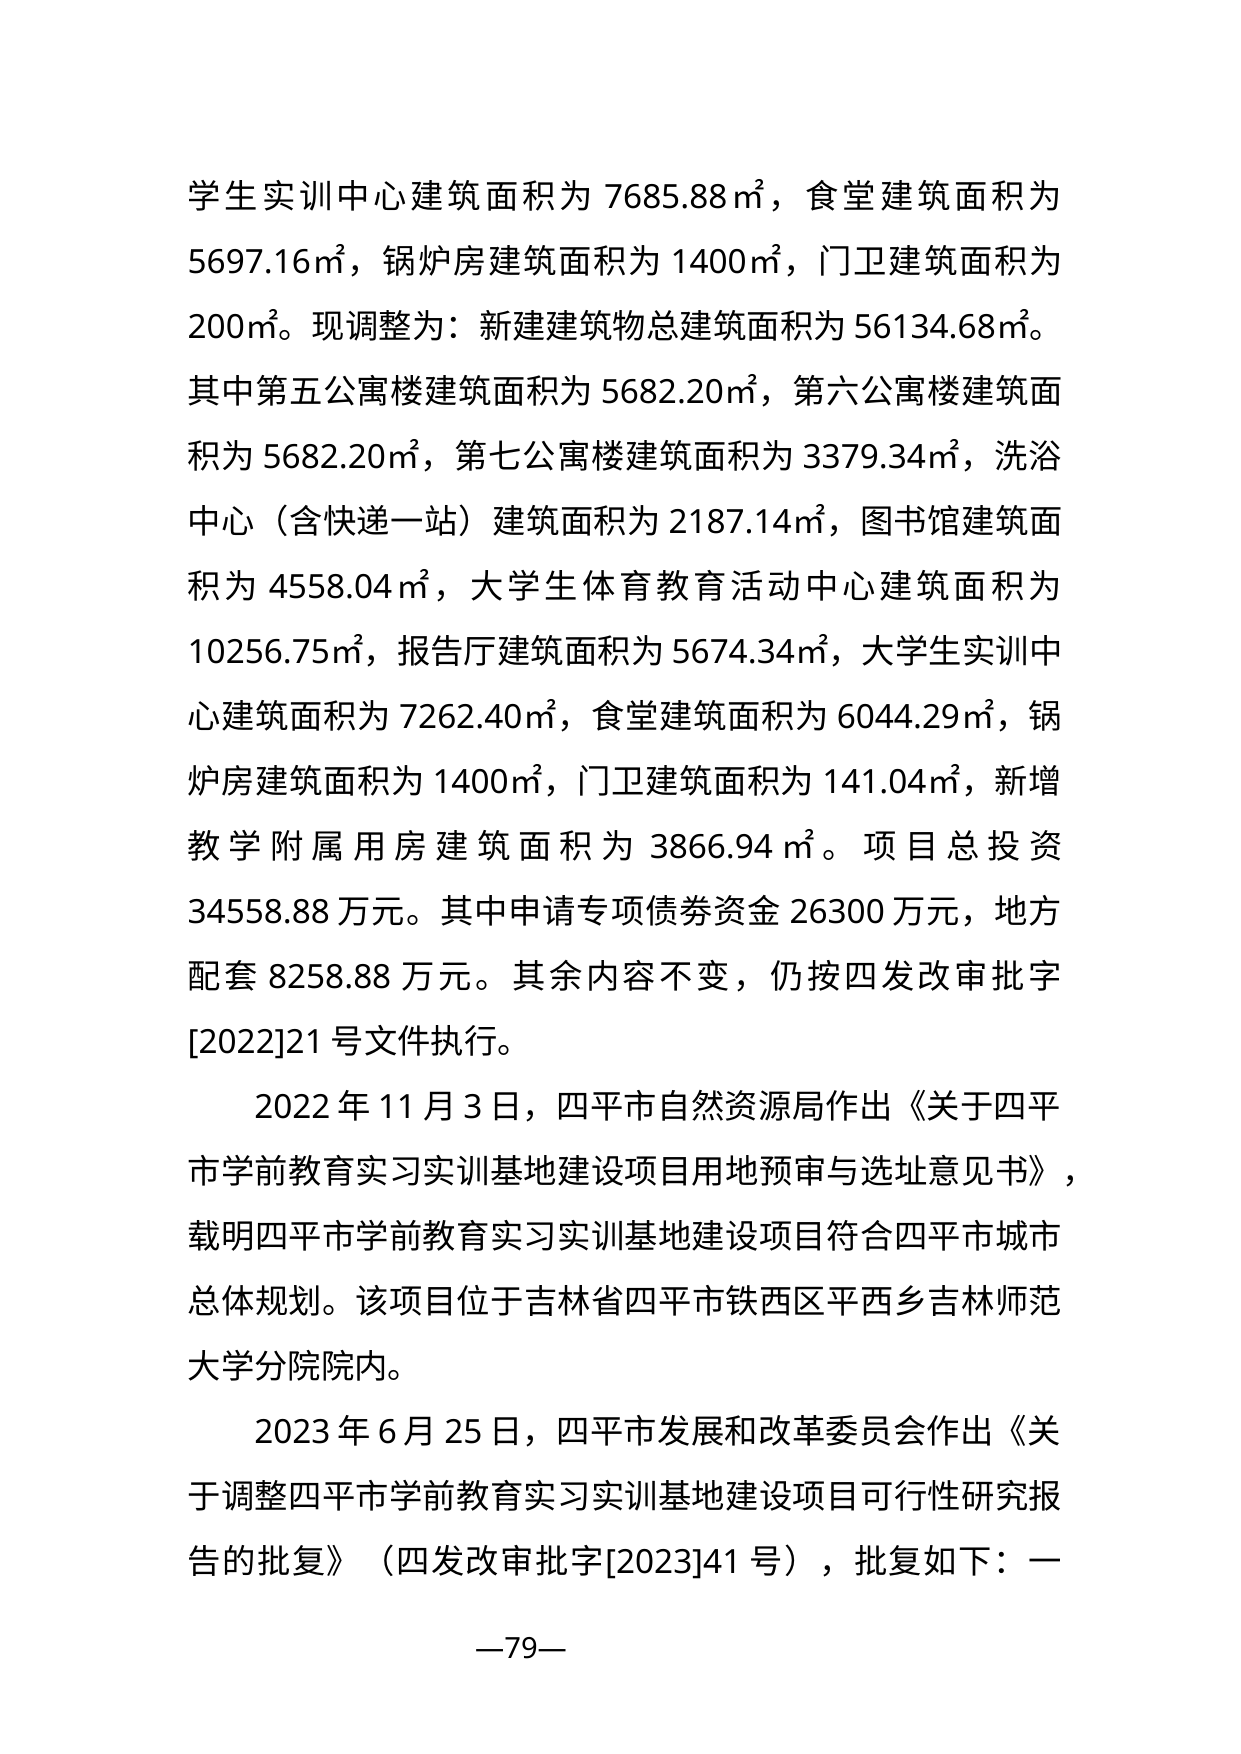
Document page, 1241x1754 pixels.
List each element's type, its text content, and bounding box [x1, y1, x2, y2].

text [187, 1397, 1062, 1592]
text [187, 162, 1062, 1072]
text 2022年11月3日，四平市自然资源局作出《关于四平市学前教育实习实训基地建设项目用地预审与选址意见书》，载明四平市学前教育实习实训基地建设项目符合四平市城市总体规划。该项目位于吉林省四平市铁西区平西乡吉林师范大学分院院内。 [187, 1072, 1062, 1397]
